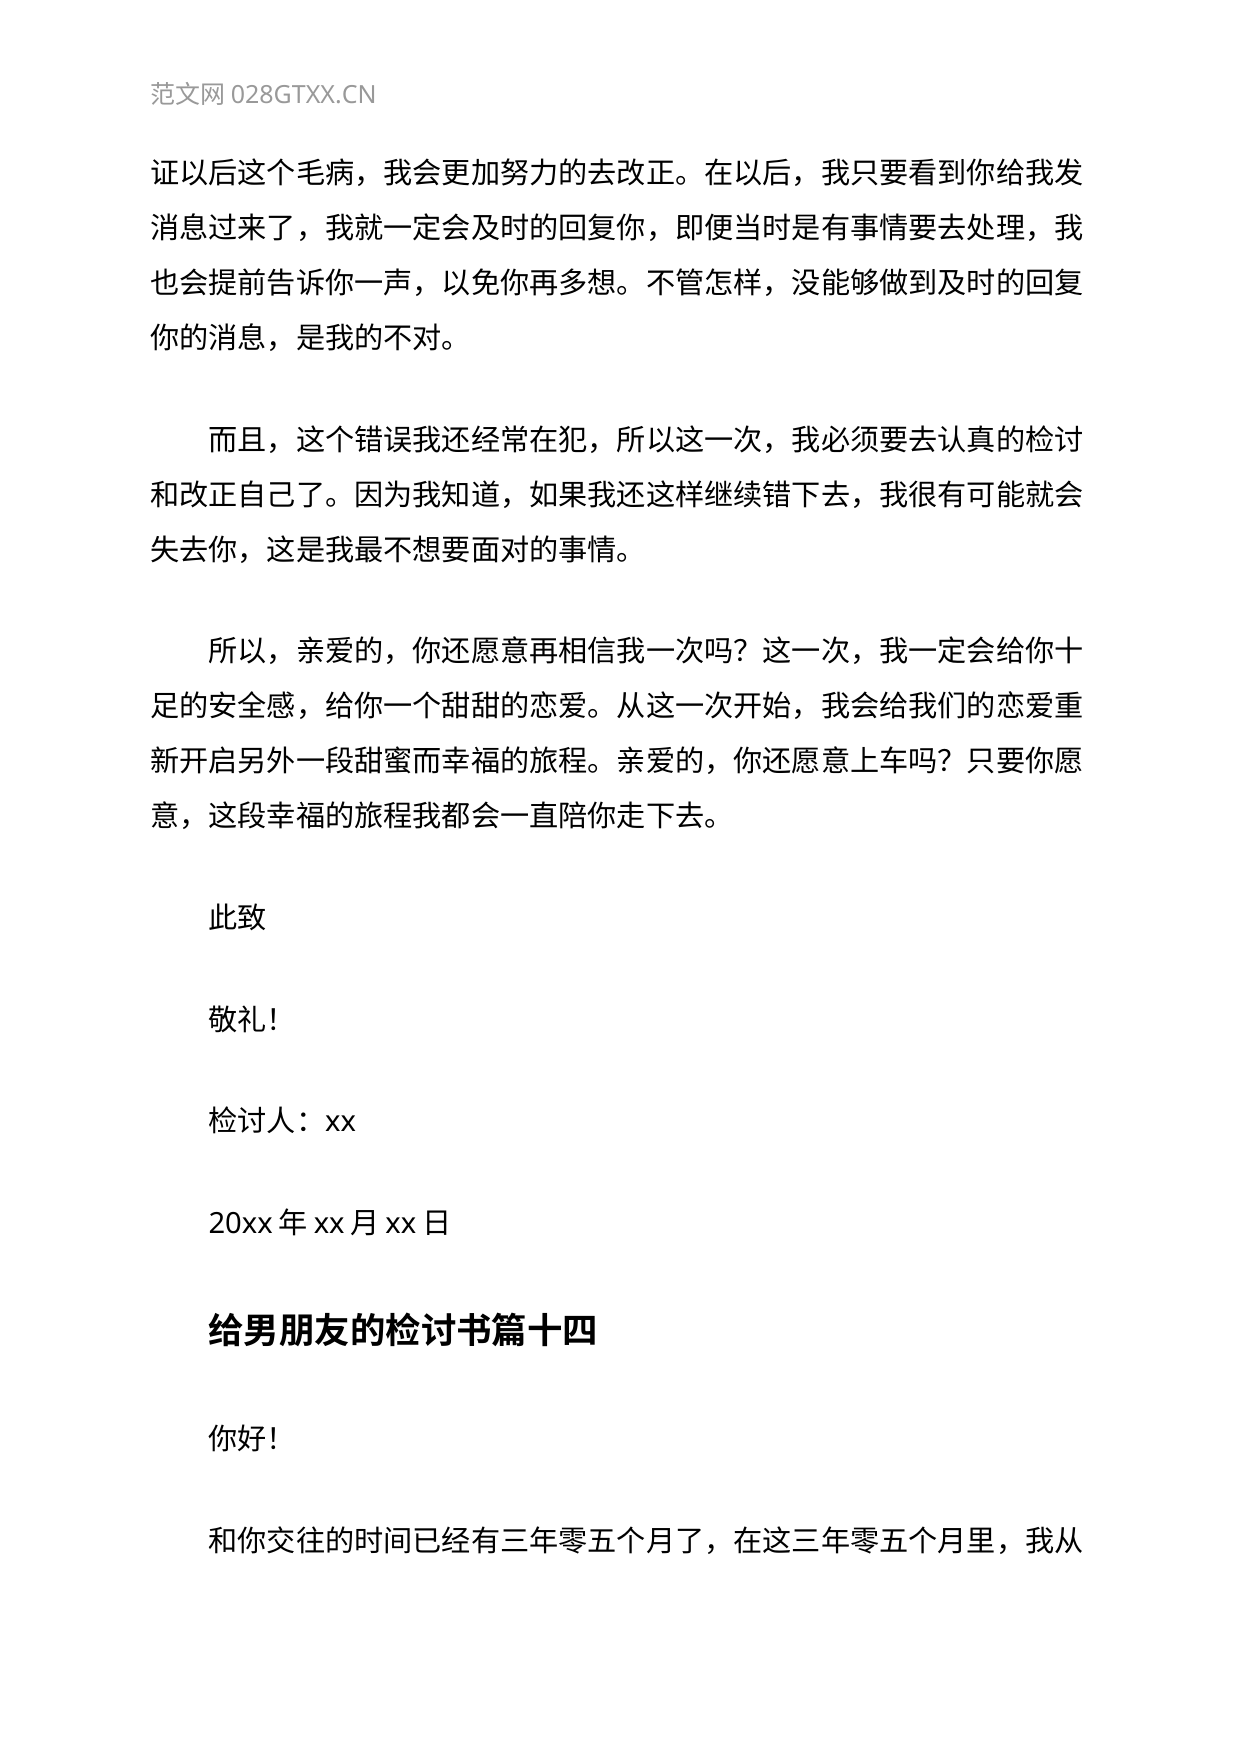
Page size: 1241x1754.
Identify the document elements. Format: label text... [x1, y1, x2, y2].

text 此致 [150, 894, 1090, 937]
text 检讨人：xx [150, 1098, 1090, 1140]
text 给男朋友的检讨书篇十四 [150, 1302, 1090, 1353]
text 20xx年xx月xx日 [150, 1200, 1090, 1242]
text 敬礼！ [150, 996, 1090, 1038]
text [150, 150, 1090, 357]
text 所以，亲爱的，你还愿意再相信我一次吗？这一次，我一定会给你十足的安全感，给你一个甜甜的恋爱。从这一次开始，我会给我们的恋爱重新开启另外一段甜蜜而幸福的旅程。亲爱的，你还愿意上车吗？只要你愿意，这段幸福的旅程我都会一直陪你走下去。 [150, 628, 1090, 835]
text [150, 1517, 1090, 1559]
text 而且，这个错误我还经常在犯，所以这一次，我必须要去认真的检讨和改正自己了。因为我知道，如果我还这样继续错下去，我很有可能就会失去你，这是我最不想要面对的事情。 [150, 416, 1090, 568]
text 你好！ [150, 1415, 1090, 1458]
